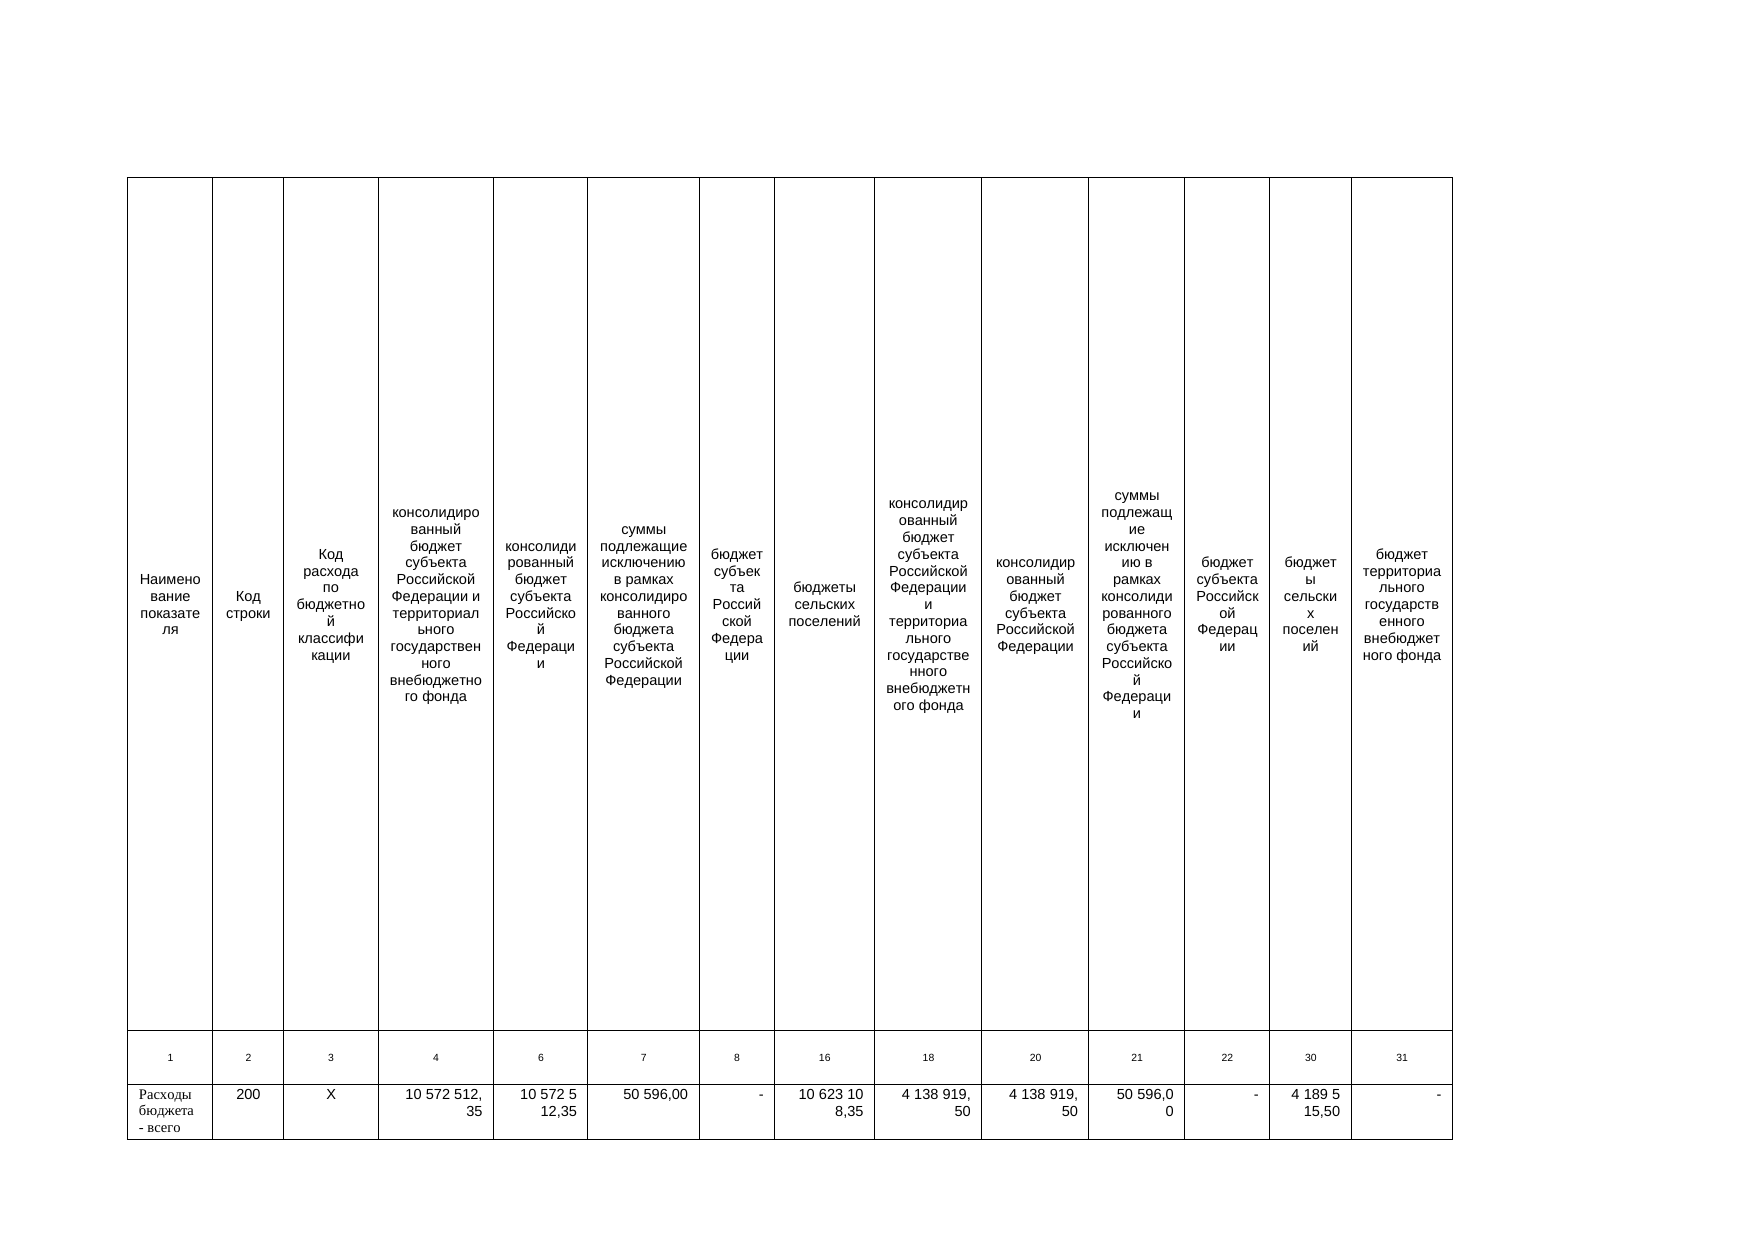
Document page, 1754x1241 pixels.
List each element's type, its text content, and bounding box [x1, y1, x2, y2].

table_cell бюджеты сельских поселений [1270, 178, 1351, 1030]
table_cell бюджет субъекта Российской Федерации [700, 178, 774, 1030]
table_cell - [1352, 1085, 1452, 1138]
table_cell 30 [1270, 1031, 1351, 1084]
table_cell 3 [284, 1031, 378, 1084]
table_cell 4 138 919,50 [875, 1085, 981, 1138]
table_cell Код строки [213, 178, 283, 1030]
table_cell 16 [775, 1031, 874, 1084]
table_cell Код расхода по бюджетной классификации [284, 178, 378, 1030]
table_cell 18 [875, 1031, 981, 1084]
table_cell 4 [379, 1031, 493, 1084]
table_cell 20 [982, 1031, 1088, 1084]
table_cell 1 [128, 1031, 212, 1084]
table_cell консолидированный бюджет субъекта Российской Федерации и территориального государственного внебюджетного фонда [875, 178, 981, 1030]
table_cell 200 [213, 1085, 283, 1138]
table_cell 4 138 919,50 [982, 1085, 1088, 1138]
table_cell 6 [494, 1031, 587, 1084]
table_cell Х [284, 1085, 378, 1138]
table_cell 10 572 512,35 [379, 1085, 493, 1138]
table_cell суммы подлежащие исключению в рамках консолидированного бюджета субъекта Российской Федерации [1089, 178, 1184, 1030]
table_cell 10 623 108,35 [775, 1085, 874, 1138]
table_cell - [700, 1085, 774, 1138]
table_cell бюджет субъекта Российской Федерации [1185, 178, 1269, 1030]
table_cell 10 572 512,35 [494, 1085, 587, 1138]
table_cell 50 596,00 [1089, 1085, 1184, 1138]
table_cell 4 189 515,50 [1270, 1085, 1351, 1138]
table_cell 8 [700, 1031, 774, 1084]
table_cell 31 [1352, 1031, 1452, 1084]
table_cell Наименование показателя [128, 178, 212, 1030]
table_cell бюджет территориального государственного внебюджетного фонда [1352, 178, 1452, 1030]
table_cell бюджеты сельских поселений [775, 178, 874, 1030]
table_cell 21 [1089, 1031, 1184, 1084]
table_cell консолидированный бюджет субъекта Российской Федерации [982, 178, 1088, 1030]
table_cell 22 [1185, 1031, 1269, 1084]
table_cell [128, 1085, 212, 1138]
table_cell 2 [213, 1031, 283, 1084]
table_cell 7 [588, 1031, 699, 1084]
table_cell суммы подлежащие исключению в рамках консолидированного бюджета субъекта Российской Федерации [588, 178, 699, 1030]
table_cell - [1185, 1085, 1269, 1138]
table_cell консолидированный бюджет субъекта Российской Федерации и территориального государственного внебюджетного фонда [379, 178, 493, 1030]
table_cell 50 596,00 [588, 1085, 699, 1138]
table_cell консолидированный бюджет субъекта Российской Федерации [494, 178, 587, 1030]
